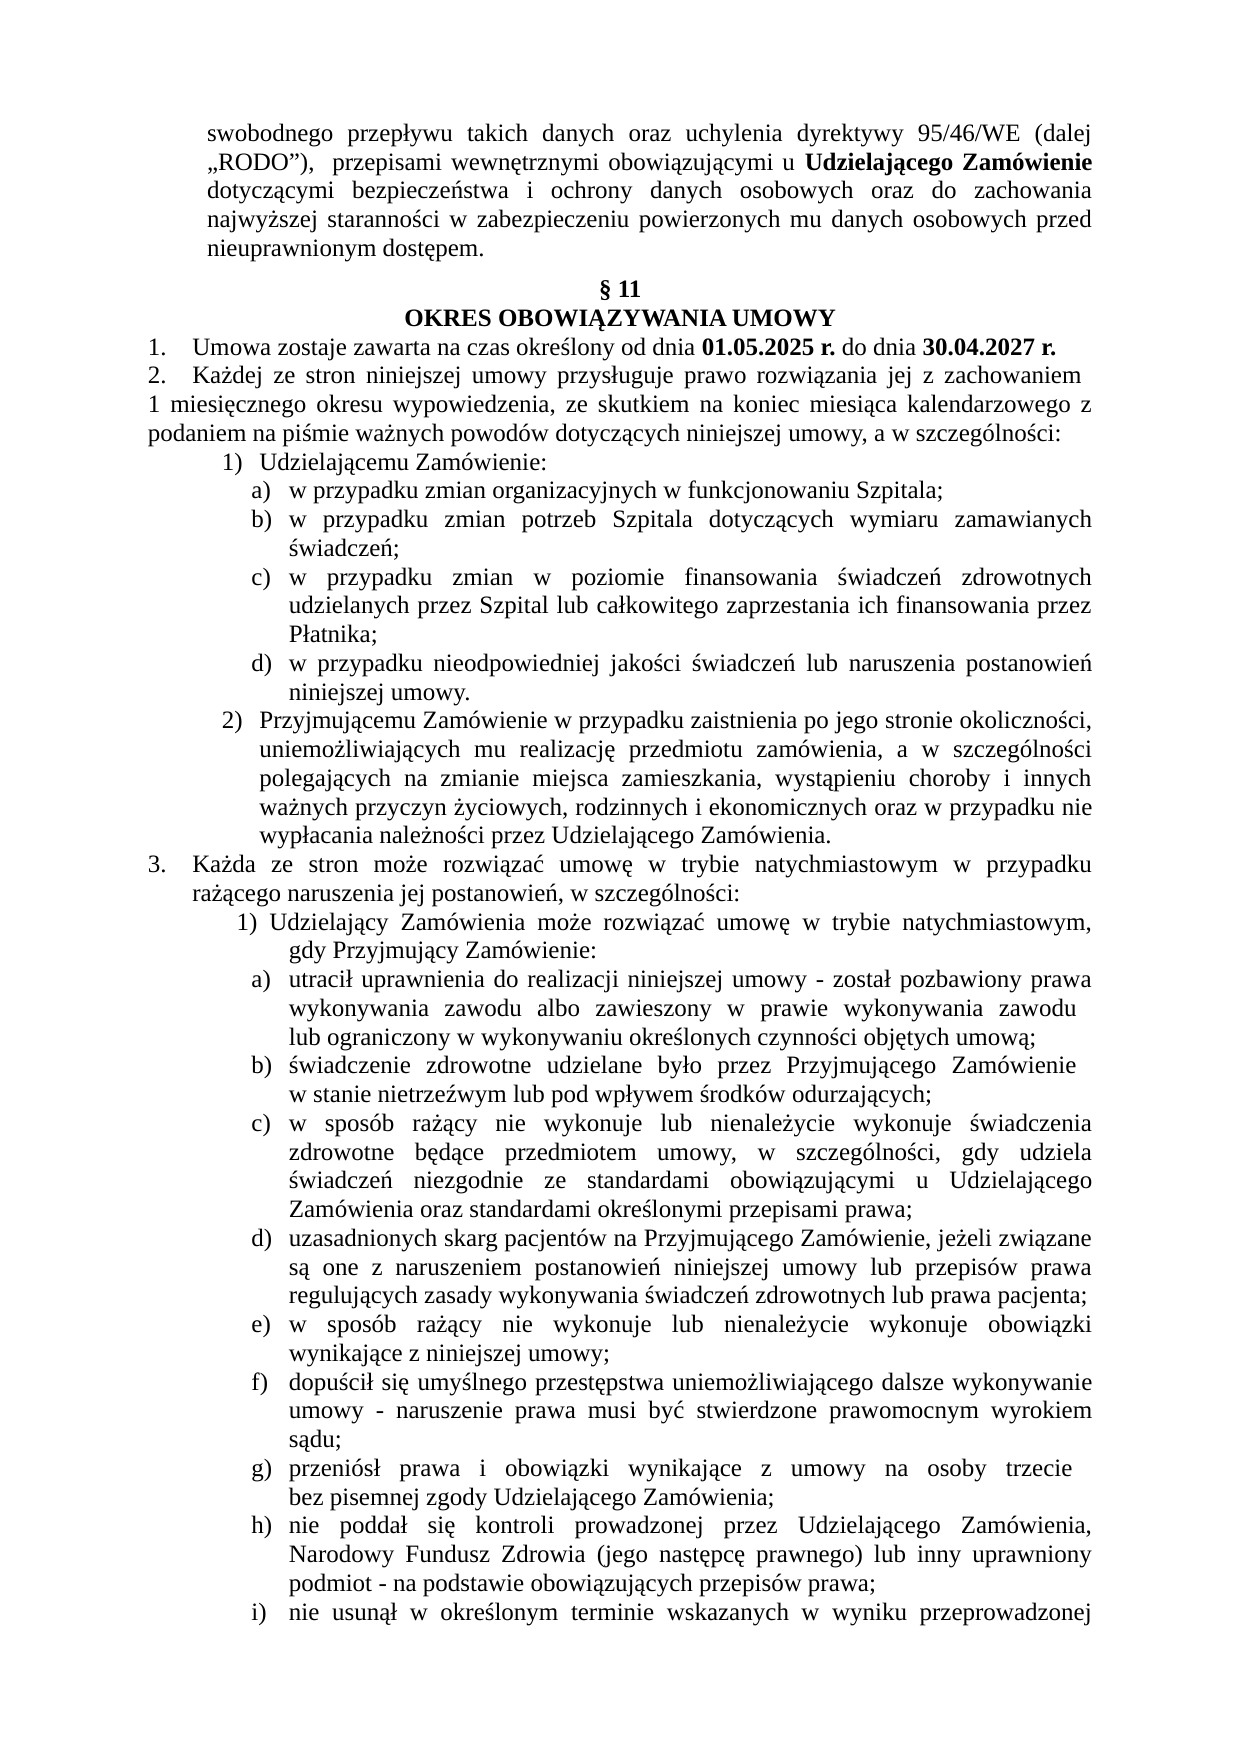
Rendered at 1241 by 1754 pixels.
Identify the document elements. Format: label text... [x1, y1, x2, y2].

list Umowa zostaje zawarta na czas określony od dnia 01.05.2025 r. do dnia 30.04.2027 r. [148, 332, 1092, 361]
list w przypadku zmian potrzeb Szpitala dotyczących wymiaru zamawianych świadczeń; [251, 504, 1092, 562]
list nie poddał się kontroli prowadzonej przez Udzielającego Zamówienia, Narodowy Fundusz Zdrowia (jego następcę prawnego) lub inny uprawniony podmiot - na podstawie obowiązujących przepisów prawa; [251, 1511, 1092, 1597]
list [148, 118, 1092, 262]
list w przypadku zmian organizacyjnych w funkcjonowaniu Szpitala; [251, 476, 1092, 504]
list w sposób rażący nie wykonuje lub nienależycie wykonuje obowiązki wynikające z niniejszej umowy; [251, 1309, 1092, 1367]
list Każda ze stron może rozwiązać umowę w trybie natychmiastowym w przypadku rażącego naruszenia jej postanowień, w szczególności: [148, 849, 1092, 907]
list Przyjmującemu Zamówienie w przypadku zaistnienia po jego stronie okoliczności, uniemożliwiających mu realizację przedmiotu zamówienia, a w szczególności polegających na zmianie miejsca zamieszkania, wystąpieniu choroby i innych ważnych przyczyn życiowych, rodzinnych i ekonomicznych oraz w przypadku nie wypłacania należności przez Udzielającego Zamówienia. [222, 706, 1092, 849]
list w przypadku zmian w poziomie finansowania świadczeń zdrowotnych udzielanych przez Szpital lub całkowitego zaprzestania ich finansowania przez Płatnika; [251, 562, 1092, 648]
text 1) Udzielający Zamówienia może rozwiązać umowę w trybie natychmiastowym, gdy Przyjmujący Zamówienie: [236, 907, 1092, 964]
list w przypadku nieodpowiedniej jakości świadczeń lub naruszenia postanowień niniejszej umowy. [251, 648, 1092, 706]
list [251, 1597, 1092, 1626]
list utracił uprawnienia do realizacji niniejszej umowy - został pozbawiony prawa wykonywania zawodu albo zawieszony w prawie wykonywania zawodu lub ograniczony w wykonywaniu określonych czynności objętych umową; [251, 964, 1092, 1051]
list Udzielającemu Zamówienie: [222, 447, 1092, 476]
list Każdej ze stron niniejszej umowy przysługuje prawo rozwiązania jej z zachowaniem 1 miesięcznego okresu wypowiedzenia, ze skutkiem na koniec miesiąca kalendarzowego z podaniem na piśmie ważnych powodów dotyczących niniejszej umowy, a w szczególności: [148, 361, 1092, 447]
text § 11 [148, 274, 1092, 303]
text OKRES OBOWIĄZYWANIA UMOWY [148, 303, 1092, 332]
list przeniósł prawa i obowiązki wynikające z umowy na osoby trzecie bez pisemnej zgody Udzielającego Zamówienia; [251, 1453, 1092, 1511]
list uzasadnionych skarg pacjentów na Przyjmującego Zamówienie, jeżeli związane są one z naruszeniem postanowień niniejszej umowy lub przepisów prawa regulujących zasady wykonywania świadczeń zdrowotnych lub prawa pacjenta; [251, 1223, 1092, 1309]
list dopuścił się umyślnego przestępstwa uniemożliwiającego dalsze wykonywanie umowy - naruszenie prawa musi być stwierdzone prawomocnym wyrokiem sądu; [251, 1367, 1092, 1453]
list w sposób rażący nie wykonuje lub nienależycie wykonuje świadczenia zdrowotne będące przedmiotem umowy, w szczególności, gdy udziela świadczeń niezgodnie ze standardami obowiązującymi u Udzielającego Zamówienia oraz standardami określonymi przepisami prawa; [251, 1108, 1092, 1223]
list świadczenie zdrowotne udzielane było przez Przyjmującego Zamówienie w stanie nietrzeźwym lub pod wpływem środków odurzających; [251, 1051, 1092, 1108]
